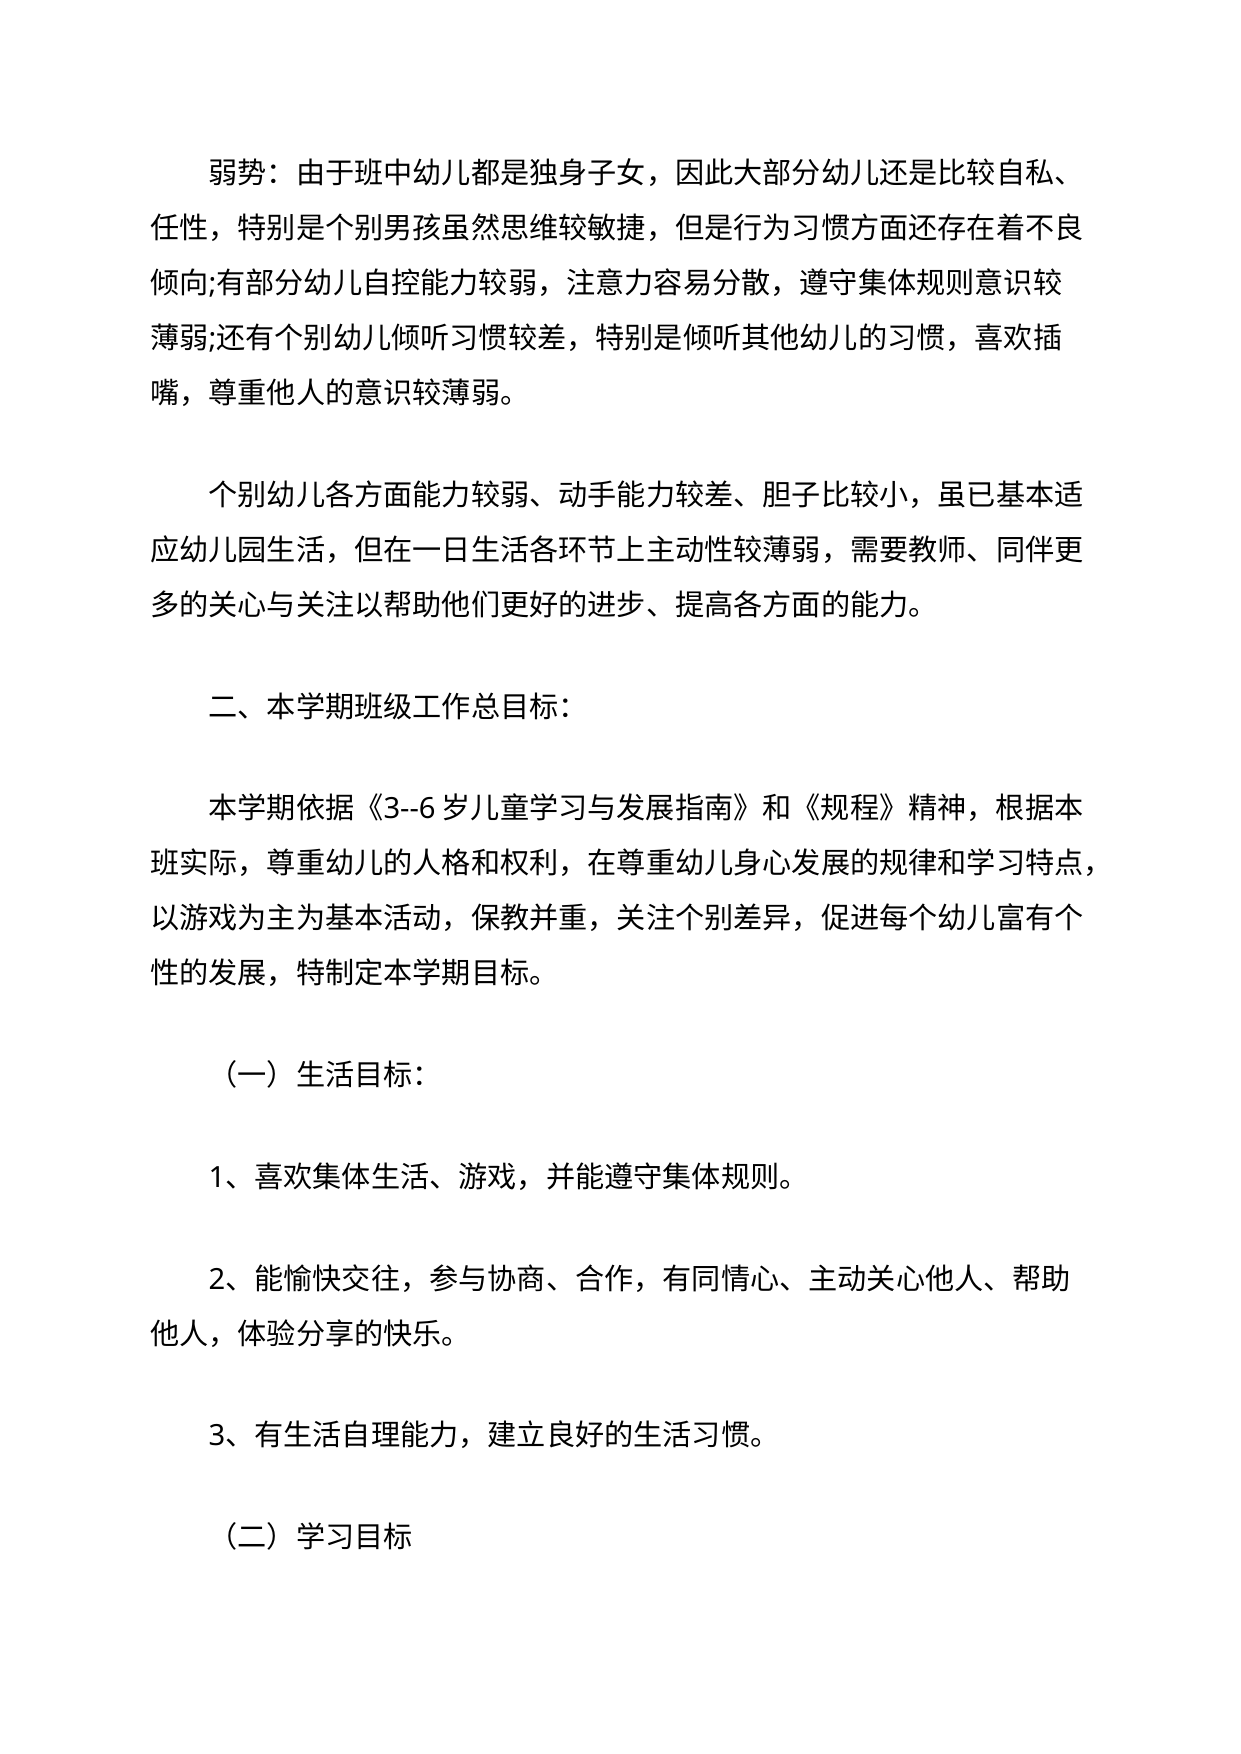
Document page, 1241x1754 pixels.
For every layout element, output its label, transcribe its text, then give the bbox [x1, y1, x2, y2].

text 3、有生活自理能力，建立良好的生活习惯。 [150, 1412, 1090, 1454]
text （二）学习目标 [150, 1514, 1090, 1556]
text 二、本学期班级工作总目标： [150, 683, 1090, 725]
text 弱势：由于班中幼儿都是独身子女，因此大部分幼儿还是比较自私、任性，特别是个别男孩虽然思维较敏捷，但是行为习惯方面还存在着不良倾向;有部分幼儿自控能力较弱，注意力容易分散，遵守集体规则意识较薄弱;还有个别幼儿倾听习惯较差，特别是倾听其他幼儿的习惯，喜欢插嘴，尊重他人的意识较薄弱。 [150, 150, 1090, 412]
text 个别幼儿各方面能力较弱、动手能力较差、胆子比较小，虽已基本适应幼儿园生活，但在一日生活各环节上主动性较薄弱，需要教师、同伴更多的关心与关注以帮助他们更好的进步、提高各方面的能力。 [150, 472, 1090, 624]
text 2、能愉快交往，参与协商、合作，有同情心、主动关心他人、帮助他人，体验分享的快乐。 [150, 1255, 1090, 1352]
text 本学期依据《3--6岁儿童学习与发展指南》和《规程》精神，根据本班实际，尊重幼儿的人格和权利，在尊重幼儿身心发展的规律和学习特点，以游戏为主为基本活动，保教并重，关注个别差异，促进每个幼儿富有个性的发展，特制定本学期目标。 [150, 785, 1090, 992]
text 1、喜欢集体生活、游戏，并能遵守集体规则。 [150, 1153, 1090, 1196]
text （一）生活目标： [150, 1051, 1090, 1094]
